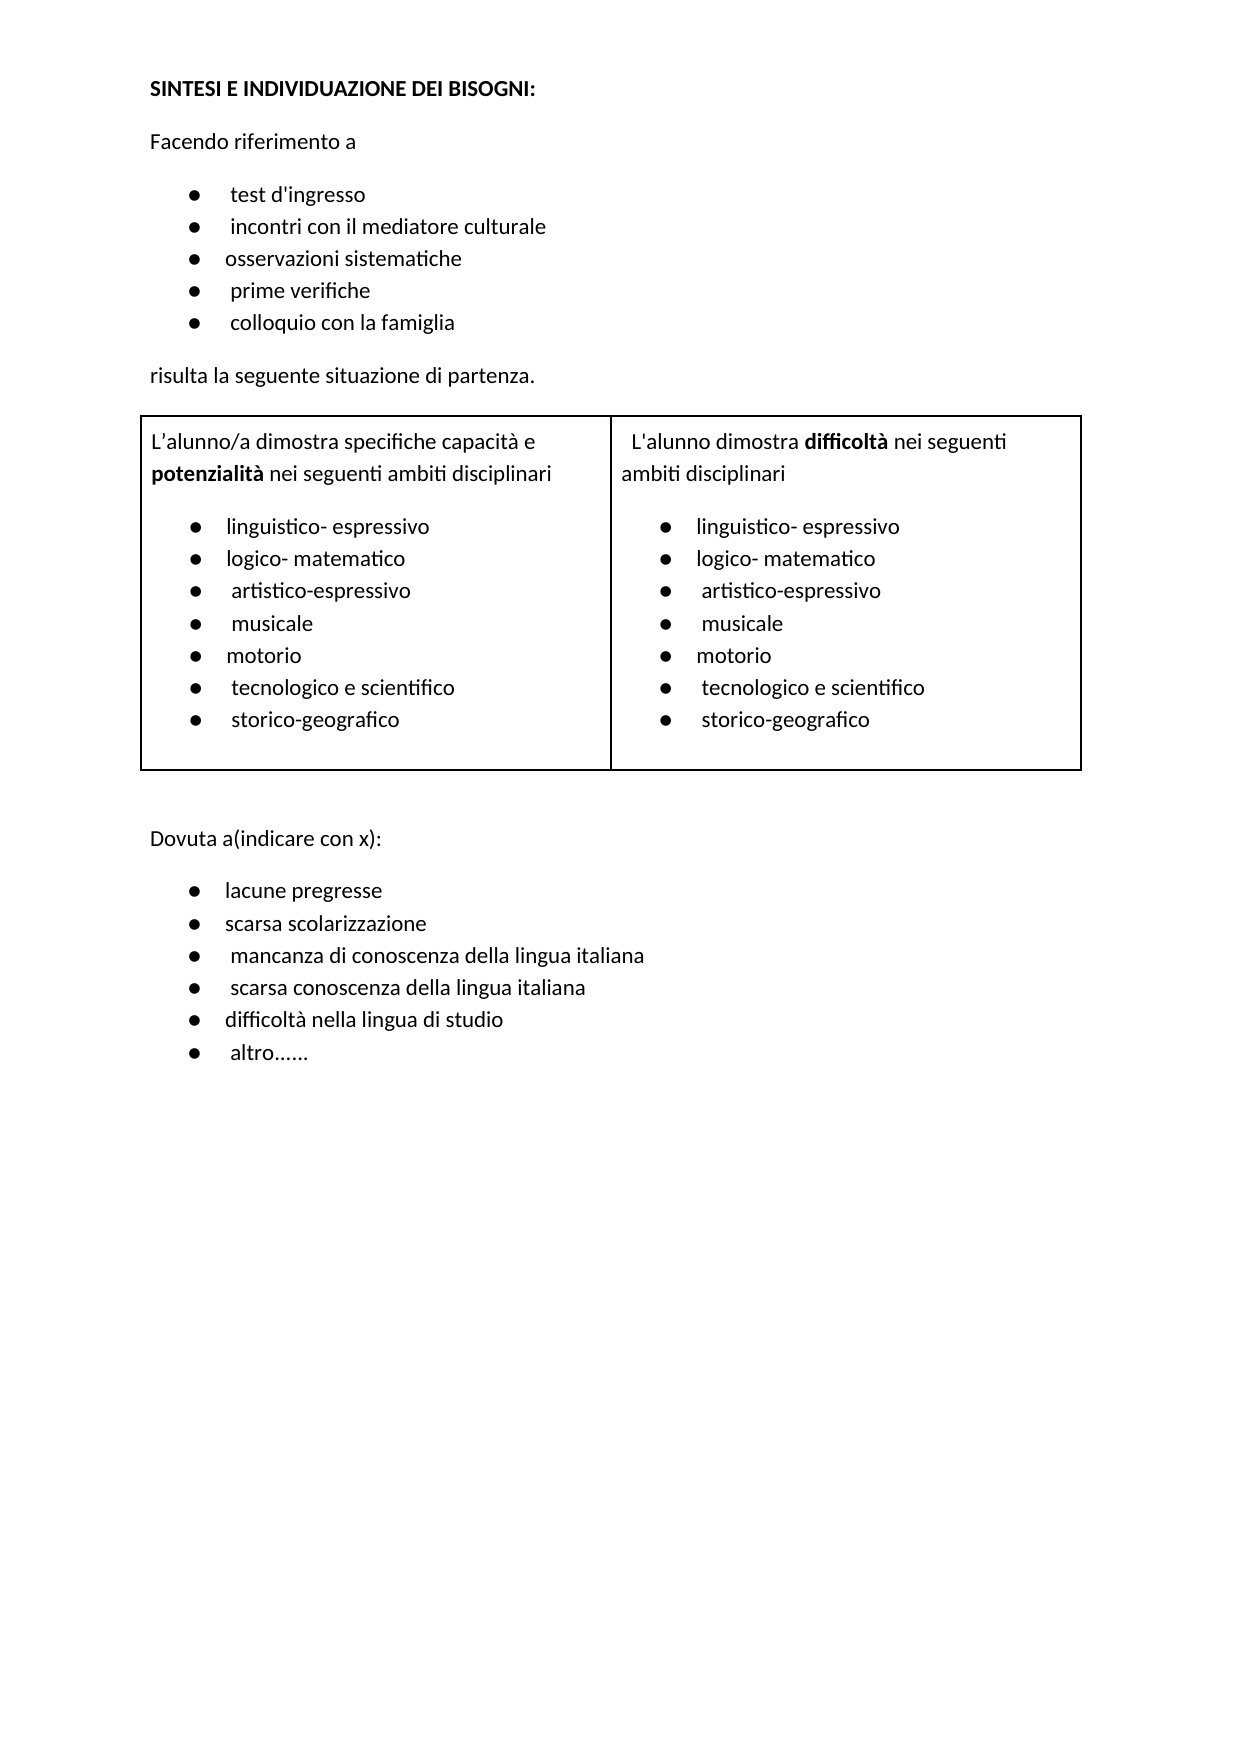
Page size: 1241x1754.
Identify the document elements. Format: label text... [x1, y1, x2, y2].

list mancanza di conoscenza della lingua italiana [187, 941, 1090, 969]
table_header L'alunno dimostra difficoltà nei seguenti ambiti disciplinari linguistico- espressivo logico- matematico artistico-espressivo musicale motorio tecnologico e scientifico storico-geografico [612, 417, 1080, 768]
text Dovuta a(indicare con x): [150, 824, 1090, 852]
list incontri con il mediatore culturale [187, 212, 1090, 240]
list prime verifiche [187, 276, 1090, 304]
list scarsa scolarizzazione [187, 909, 1090, 937]
list osservazioni sistematiche [187, 244, 1090, 272]
text Facendo riferimento a [150, 127, 1090, 155]
list colloquio con la famiglia [187, 308, 1090, 337]
list scarsa conoscenza della lingua italiana [187, 973, 1090, 1001]
list lacune pregresse [187, 877, 1090, 905]
list altro...... [187, 1038, 1090, 1066]
table_header L’alunno/a dimostra specifiche capacità e potenzialità nei seguenti ambiti disciplinari linguistico- espressivo logico- matematico artistico-espressivo musicale motorio tecnologico e scientifico storico-geografico [142, 417, 610, 768]
text risulta la seguente situazione di partenza. [150, 362, 1090, 389]
text SINTESI E INDIVIDUAZIONE DEI BISOGNI: [150, 74, 1090, 102]
list test d'ingresso [187, 180, 1090, 208]
list difficoltà nella lingua di studio [187, 1005, 1090, 1033]
